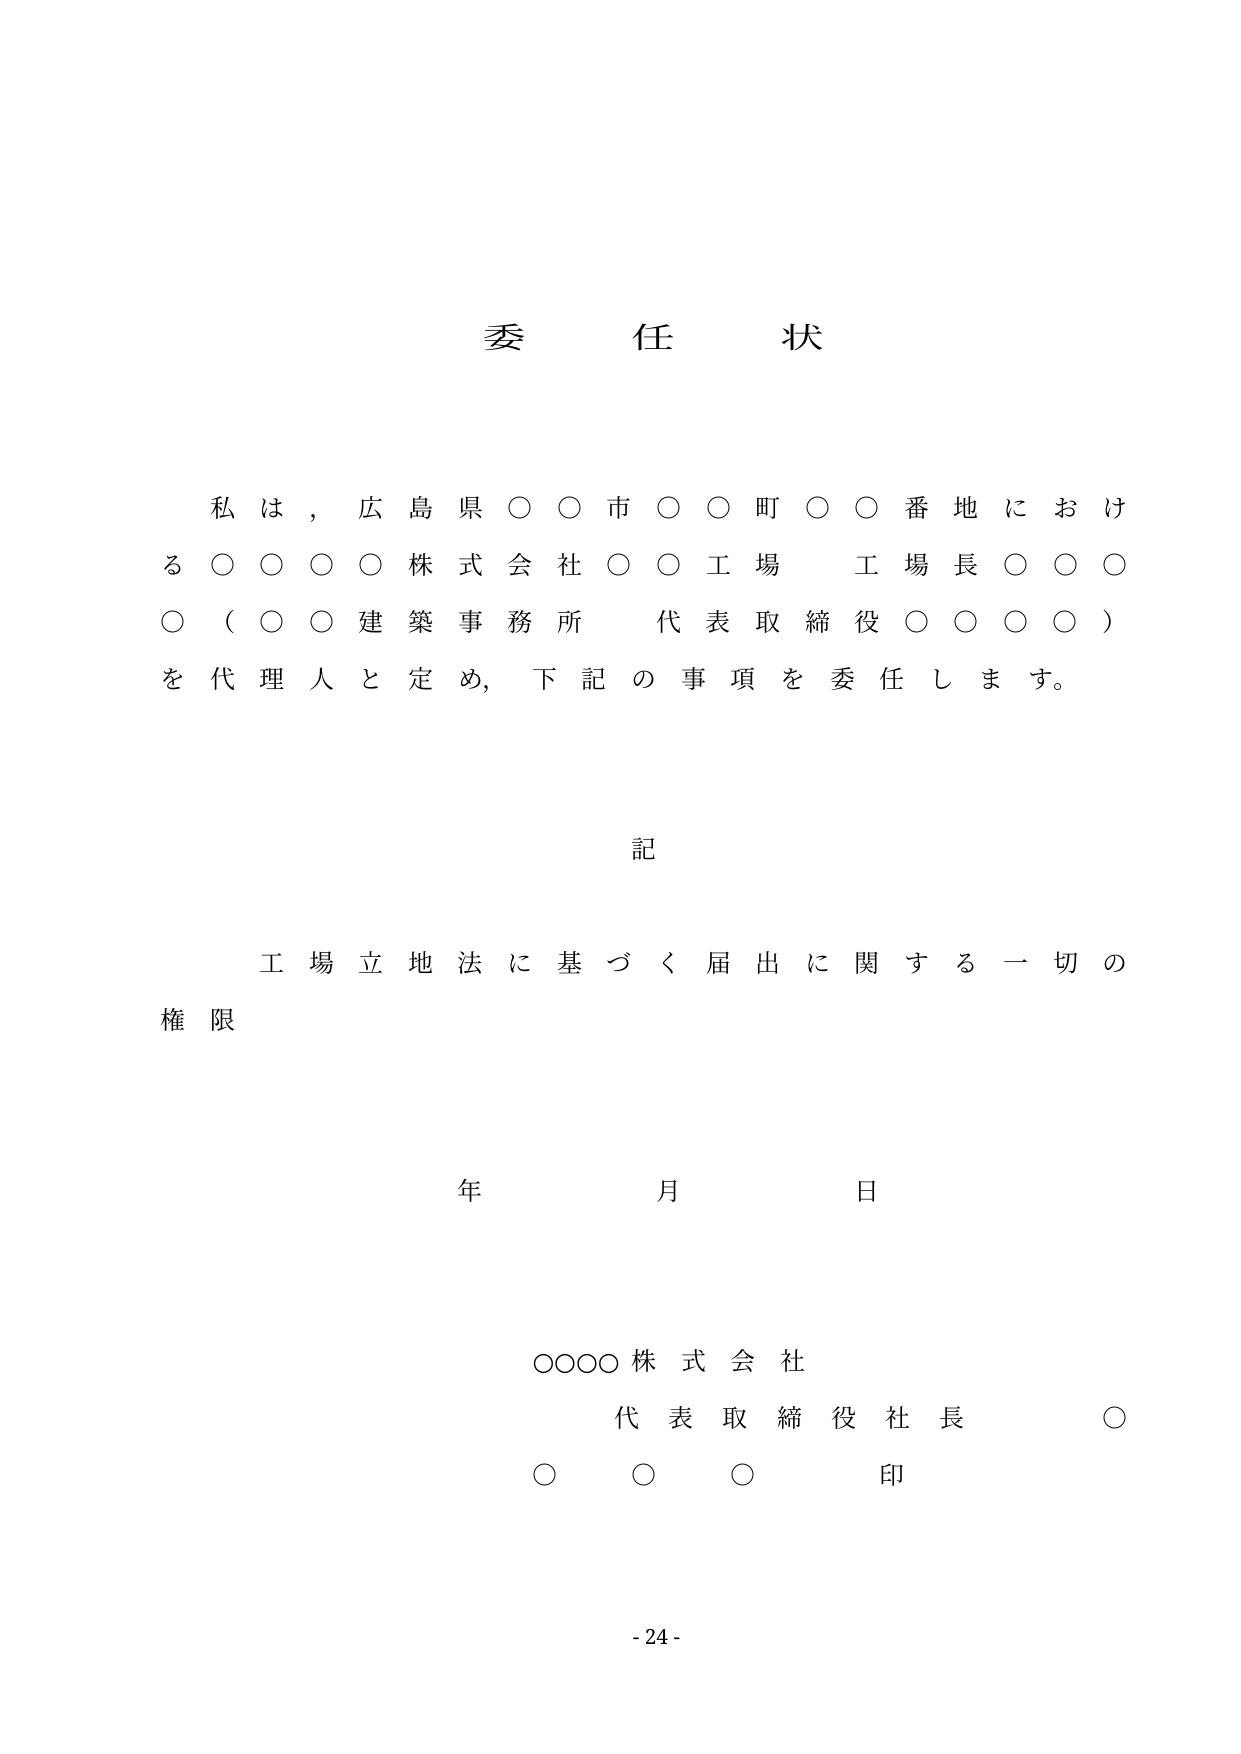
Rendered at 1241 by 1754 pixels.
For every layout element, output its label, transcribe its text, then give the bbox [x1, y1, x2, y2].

text ○○○○株式会社 [521, 1332, 1152, 1388]
subtitle 記 [160, 820, 1152, 877]
text 代表取締役社長 ○ ○ ○ ○ 印 [521, 1388, 1152, 1502]
text 委 任 状 [160, 308, 1152, 365]
text 年 月 日 [160, 1161, 1152, 1218]
text 工場立地法に基づく届出に関する一切の権限 [160, 933, 1152, 1047]
text 私は，広島県○○市○○町○○番地における○○○○株式会社○○工場 工場長○○○○（○○建築事務所 代表取締役○○○○）を代理人と定め，下記の事項を委任します。 [160, 478, 1152, 706]
